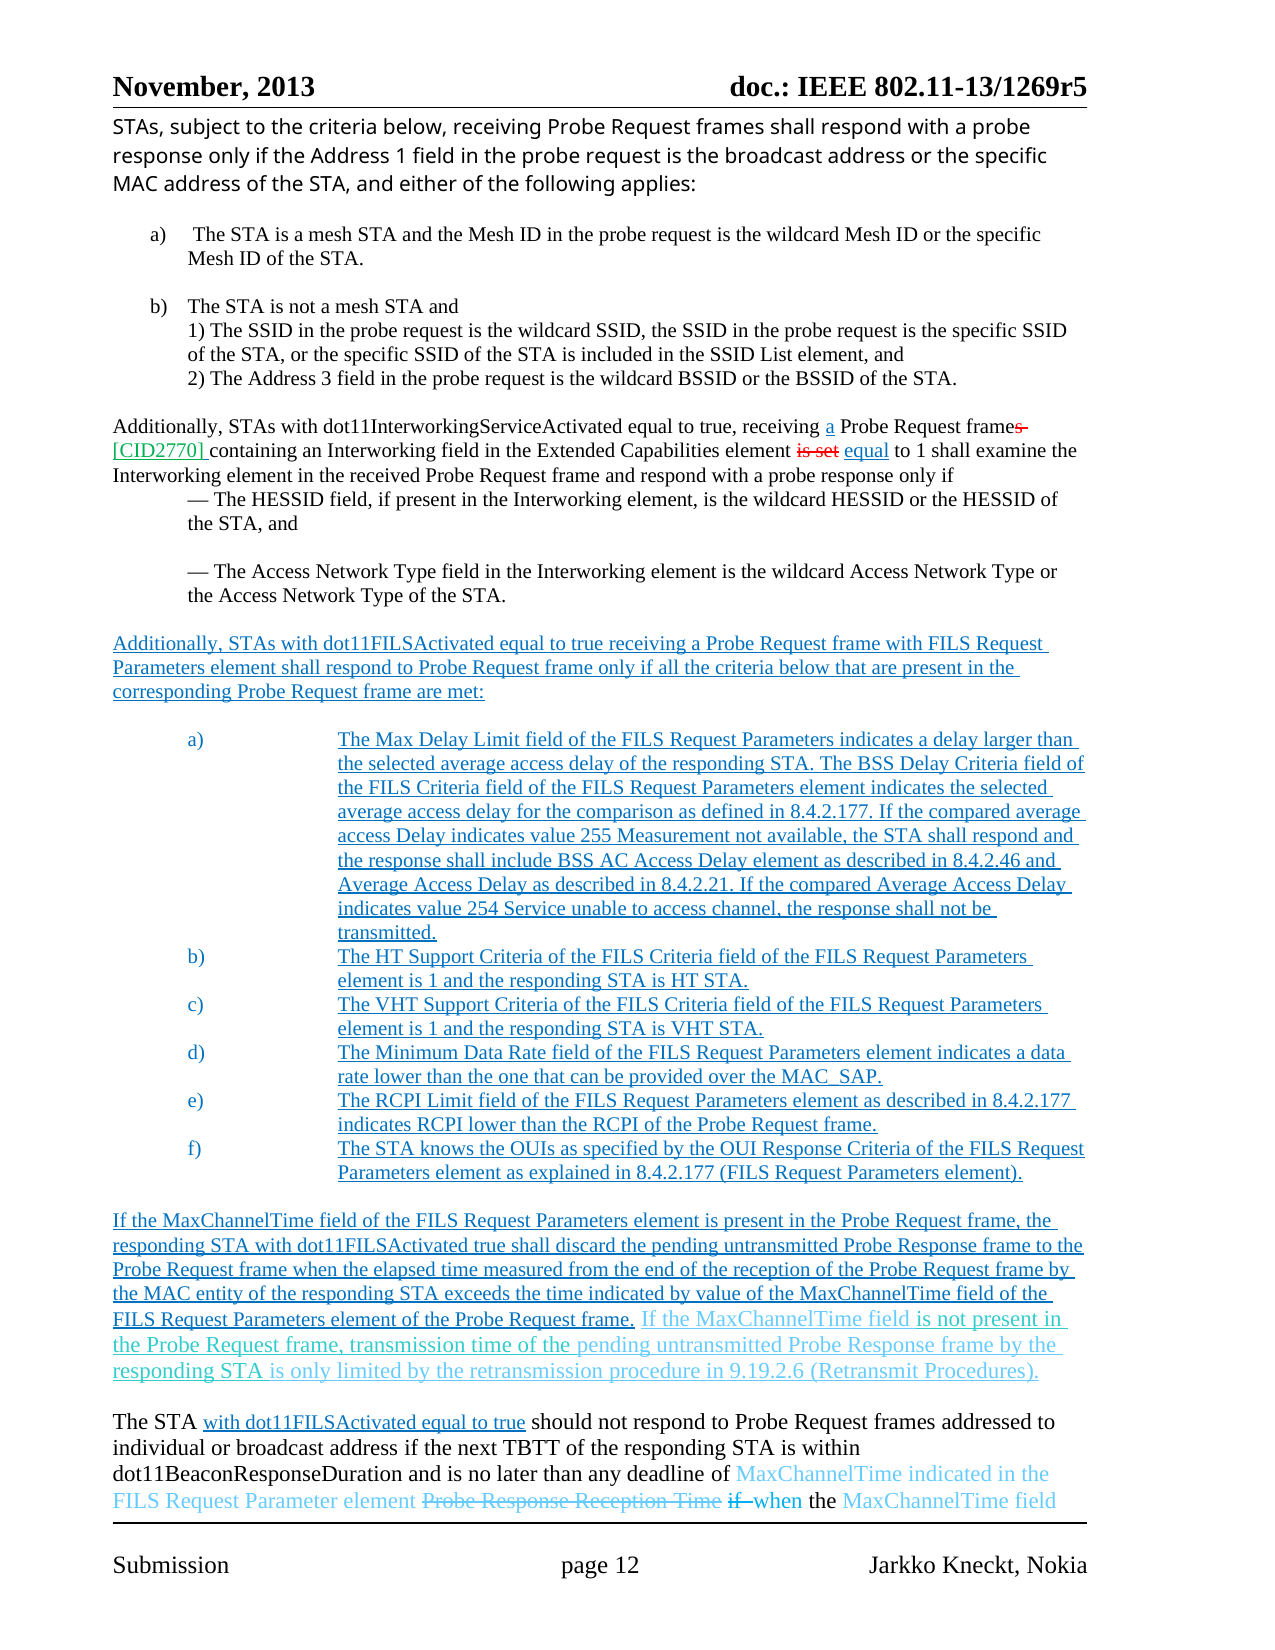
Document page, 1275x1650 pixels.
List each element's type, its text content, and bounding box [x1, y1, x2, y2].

text If the MaxChannelTime field of the FILS Request Parameters element is present in the Probe Request frame, the responding STA with dot11FILSActivated true shall discard the pending untransmitted Probe Response frame to the Probe Request frame when the elapsed time measured from the end of the reception of the Probe Request frame by the MAC entity of the responding STA exceeds the time indicated by value of the MaxChannelTime field of the FILS Request Parameters element of the Probe Request frame. If the MaxChannelTime field is not present in the Probe Request frame, transmission time of the pending untransmitted Probe Response frame by the responding STA is only limited by the retransmission procedure in 9.19.2.6 (Retransmit Procedures). [112, 1208, 1087, 1384]
text — The Access Network Type field in the Interworking element is the wildcard Access Network Type or the Access Network Type of the STA. [187, 559, 1087, 607]
list The VHT Support Criteria of the FILS Criteria field of the FILS Request Parameters element is 1 and the responding STA is VHT STA. [187, 992, 1087, 1040]
text STAs, subject to the criteria below, receiving Probe Request frames shall respond with a probe response only if the Address 1 field in the probe request is the broadcast address or the specific MAC address of the STA, and either of the following applies: [112, 112, 1087, 198]
list The RCPI Limit field of the FILS Request Parameters element as described in 8.4.2.177 indicates RCPI lower than the RCPI of the Probe Request frame. [187, 1088, 1087, 1136]
text b) The STA is not a mesh STA and [112, 294, 1087, 318]
list The STA is a mesh STA and the Mesh ID in the probe request is the wildcard Mesh ID or the specific Mesh ID of the STA. [150, 222, 1087, 270]
text Additionally, STAs with dot11InterworkingServiceActivated equal to true, receiving a Probe Request frames [CID2770] containing an Interworking field in the Extended Capabilities element is set equal to 1 shall examine the Interworking element in the received Probe Request frame and respond with a probe response only if [112, 414, 1087, 487]
list The Max Delay Limit field of the FILS Request Parameters indicates a delay larger than the selected average access delay of the responding STA. The BSS Delay Criteria field of the FILS Criteria field of the FILS Request Parameters element indicates the selected average access delay for the comparison as defined in 8.4.2.177. If the compared average access Delay indicates value 255 Measurement not available, the STA shall respond and the response shall include BSS AC Access Delay element as described in 8.4.2.46 and Average Access Delay as described in 8.4.2.21. If the compared Average Access Delay indicates value 254 Service unable to access channel, the response shall not be transmitted. [187, 727, 1087, 944]
list The Minimum Data Rate field of the FILS Request Parameters element indicates a data rate lower than the one that can be provided over the MAC_SAP. [187, 1040, 1087, 1088]
list The HT Support Criteria of the FILS Criteria field of the FILS Request Parameters element is 1 and the responding STA is HT STA. [187, 944, 1087, 992]
text 2) The Address 3 field in the probe request is the wildcard BSSID or the BSSID of the STA. [187, 366, 1087, 390]
text — The HESSID field, if present in the Interworking element, is the wildcard HESSID or the HESSID of the STA, and [187, 487, 1087, 535]
list The STA knows the OUIs as specified by the OUI Response Criteria of the FILS Request Parameters element as explained in 8.4.2.177 (FILS Request Parameters element). [187, 1136, 1087, 1184]
text Additionally, STAs with dot11FILSActivated equal to true receiving a Probe Request frame with FILS Request Parameters element shall respond to Probe Request frame only if all the criteria below that are present in the corresponding Probe Request frame are met: [112, 631, 1087, 703]
text 1) The SSID in the probe request is the wildcard SSID, the SSID in the probe request is the specific SSID of the STA, or the specific SSID of the STA is included in the SSID List element, and [187, 318, 1087, 366]
